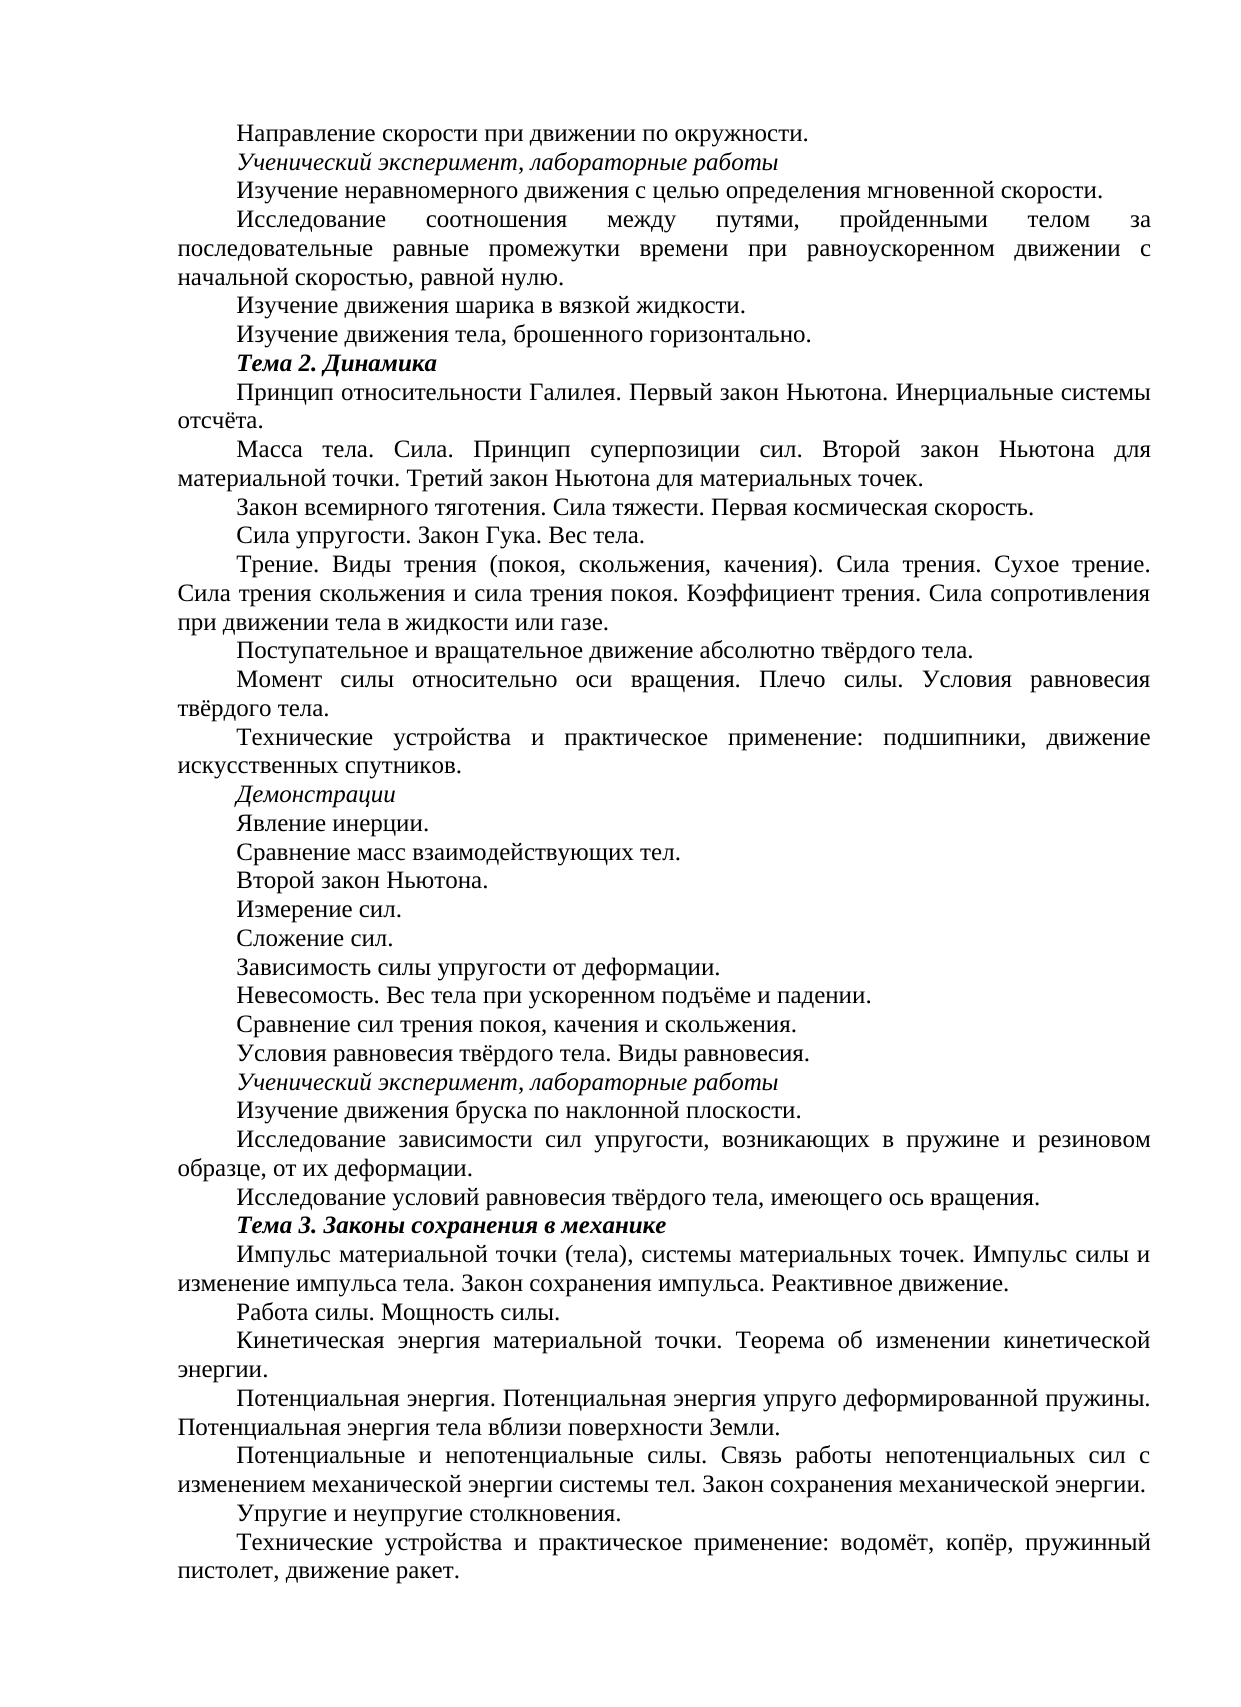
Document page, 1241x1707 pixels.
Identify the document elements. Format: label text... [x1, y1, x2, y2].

text Измерение сил. [177, 894, 1152, 923]
text Изучение движения тела, брошенного горизонтально. [177, 319, 1152, 348]
text Сравнение сил трения покоя, качения и скольжения. [177, 1009, 1152, 1038]
text Ученический эксперимент, лабораторные работы [177, 1067, 1152, 1096]
text Направление скорости при движении по окружности. [177, 118, 1152, 147]
text Тема 3. Законы сохранения в механике [177, 1211, 1152, 1239]
text Тема 2. Динамика [177, 348, 1152, 377]
text Второй закон Ньютона. [177, 866, 1152, 894]
text Работа силы. Мощность силы. [177, 1297, 1152, 1326]
text Упругие и неупругие столкновения. [177, 1498, 1152, 1527]
text Явление инерции. [177, 808, 1152, 837]
text Демонстрации [177, 779, 1152, 808]
text Принцип относительности Галилея. Первый закон Ньютона. Инерциальные системы отсчёта. [177, 377, 1152, 434]
text Потенциальные и непотенциальные силы. Связь работы непотенциальных сил с изменением механической энергии системы тел. Закон сохранения механической энергии. [177, 1441, 1152, 1498]
text Момент силы относительно оси вращения. Плечо силы. Условия равновесия твёрдого тела. [177, 664, 1152, 722]
text Поступательное и вращательное движение абсолютно твёрдого тела. [177, 636, 1152, 664]
text Трение. Виды трения (покоя, скольжения, качения). Сила трения. Сухое трение. Сила трения скольжения и сила трения покоя. Коэффициент трения. Сила сопротивления при движении тела в жидкости или газе. [177, 549, 1152, 636]
text Импульс материальной точки (тела), системы материальных точек. Импульс силы и изменение импульса тела. Закон сохранения импульса. Реактивное движение. [177, 1239, 1152, 1297]
text Технические устройства и практическое применение: водомёт, копёр, пружинный пистолет, движение ракет. [177, 1527, 1152, 1584]
text Исследование условий равновесия твёрдого тела, имеющего ось вращения. [177, 1182, 1152, 1211]
text Изучение движения шарика в вязкой жидкости. [177, 291, 1152, 319]
text Масса тела. Сила. Принцип суперпозиции сил. Второй закон Ньютона для материальной точки. Третий закон Ньютона для материальных точек. [177, 434, 1152, 492]
text Изучение неравномерного движения с целью определения мгновенной скорости. [177, 176, 1152, 204]
text Исследование зависимости сил упругости, возникающих в пружине и резиновом образце, от их деформации. [177, 1124, 1152, 1182]
text Закон всемирного тяготения. Сила тяжести. Первая космическая скорость. [177, 492, 1152, 521]
text Технические устройства и практическое применение: подшипники, движение искусственных спутников. [177, 722, 1152, 779]
text Изучение движения бруска по наклонной плоскости. [177, 1096, 1152, 1124]
text Зависимость силы упругости от деформации. [177, 952, 1152, 981]
text Сила упругости. Закон Гука. Вес тела. [177, 521, 1152, 549]
text Сравнение масс взаимодействующих тел. [177, 837, 1152, 866]
text Сложение сил. [177, 923, 1152, 952]
text Исследование соотношения между путями, пройденными телом за последовательные равные промежутки времени при равноускоренном движении с начальной скоростью, равной нулю. [177, 204, 1152, 291]
text Условия равновесия твёрдого тела. Виды равновесия. [177, 1038, 1152, 1067]
text Невесомость. Вес тела при ускоренном подъёме и падении. [177, 981, 1152, 1009]
text Кинетическая энергия материальной точки. Теорема об изменении кинетической энергии. [177, 1326, 1152, 1383]
text Ученический эксперимент, лабораторные работы [177, 147, 1152, 176]
text Потенциальная энергия. Потенциальная энергия упруго деформированной пружины. Потенциальная энергия тела вблизи поверхности Земли. [177, 1383, 1152, 1441]
